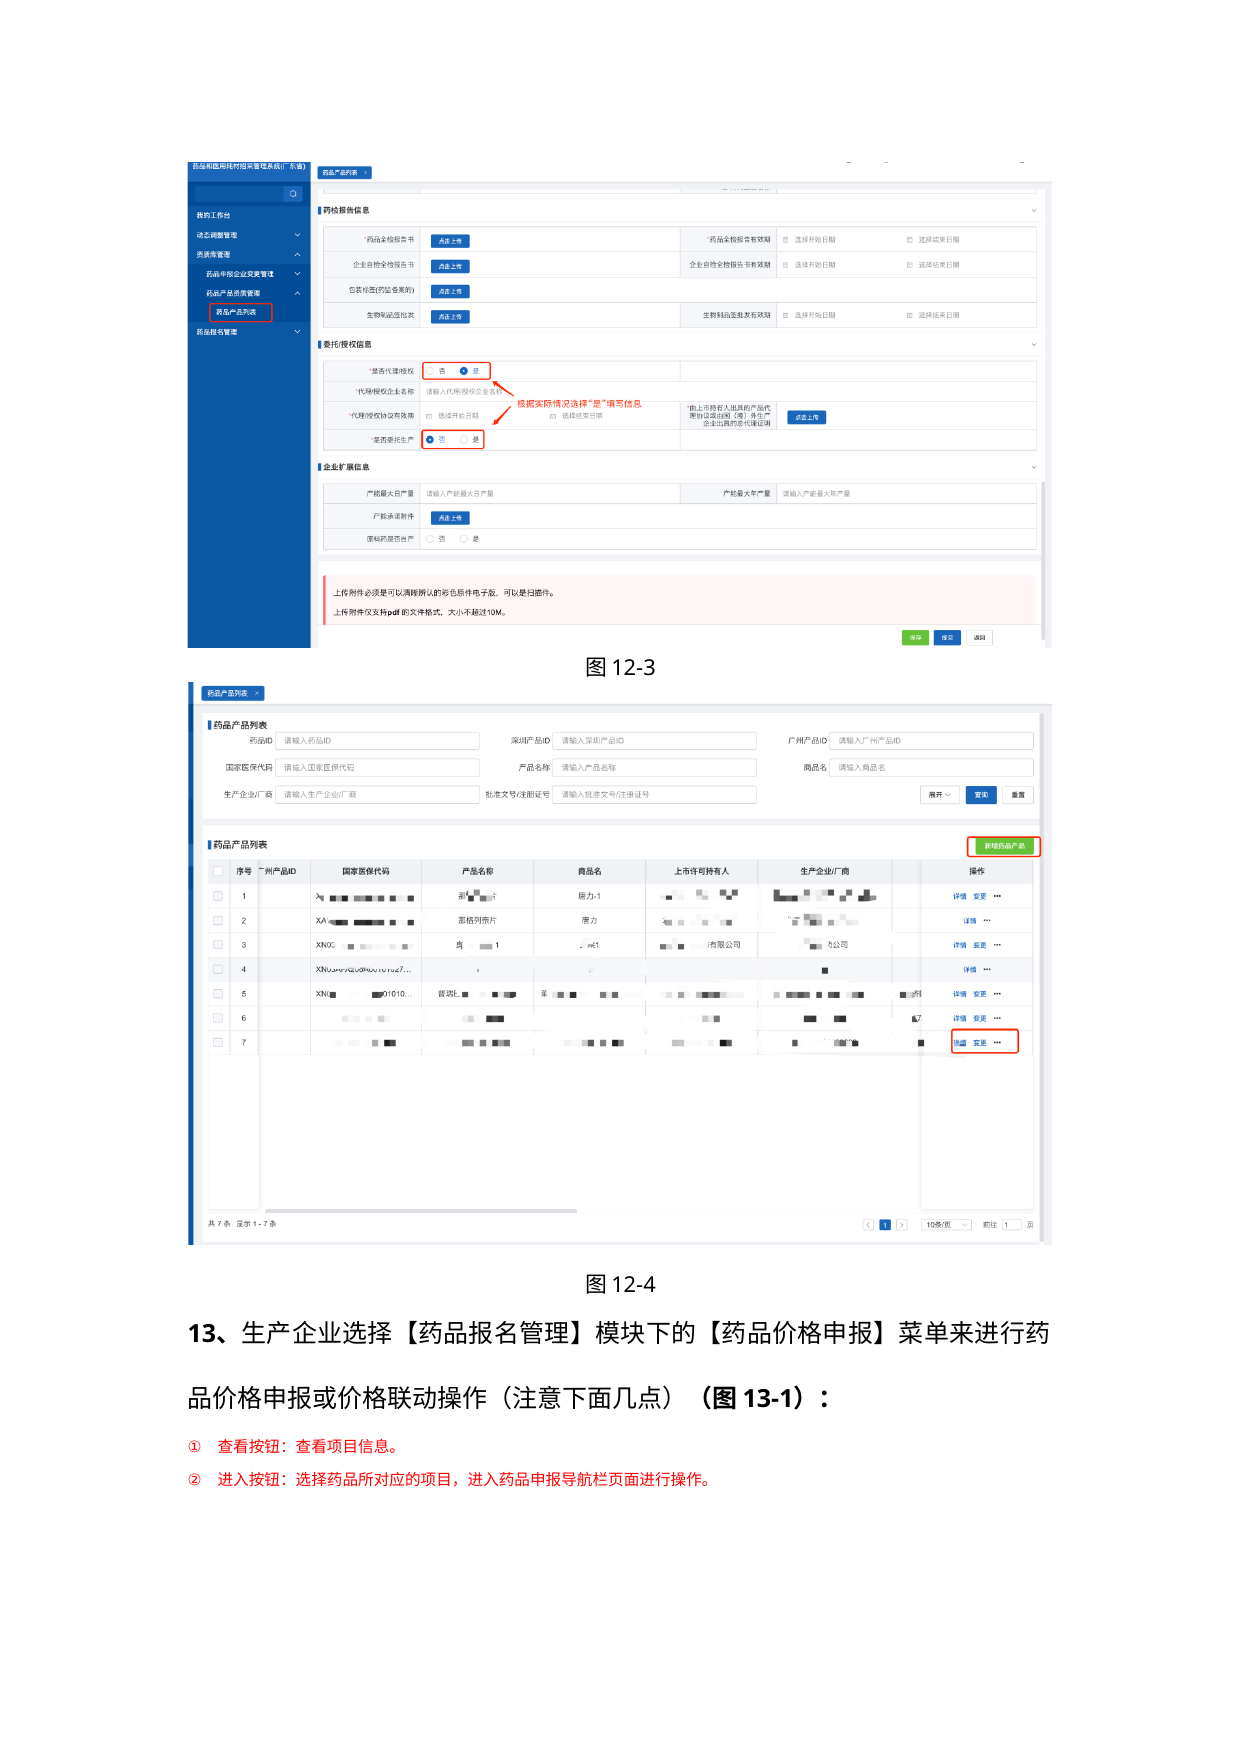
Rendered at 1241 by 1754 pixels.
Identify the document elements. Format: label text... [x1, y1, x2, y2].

list 生产企业选择【药品报名管理】模块下的【药品价格申报】菜单来进行药品价格申报或价格联动操作（注意下面几点）（图13-1）： [187, 1299, 1053, 1429]
text 图12-4 [187, 1267, 1053, 1299]
text 图12-3 [187, 649, 1053, 682]
list 查看按钮：查看项目信息。 [187, 1429, 1053, 1462]
picture [187, 162, 1052, 648]
list 进入按钮：选择药品所对应的项目，进入药品申报导航栏页面进行操作。 [187, 1462, 1053, 1494]
picture [188, 682, 1052, 1245]
